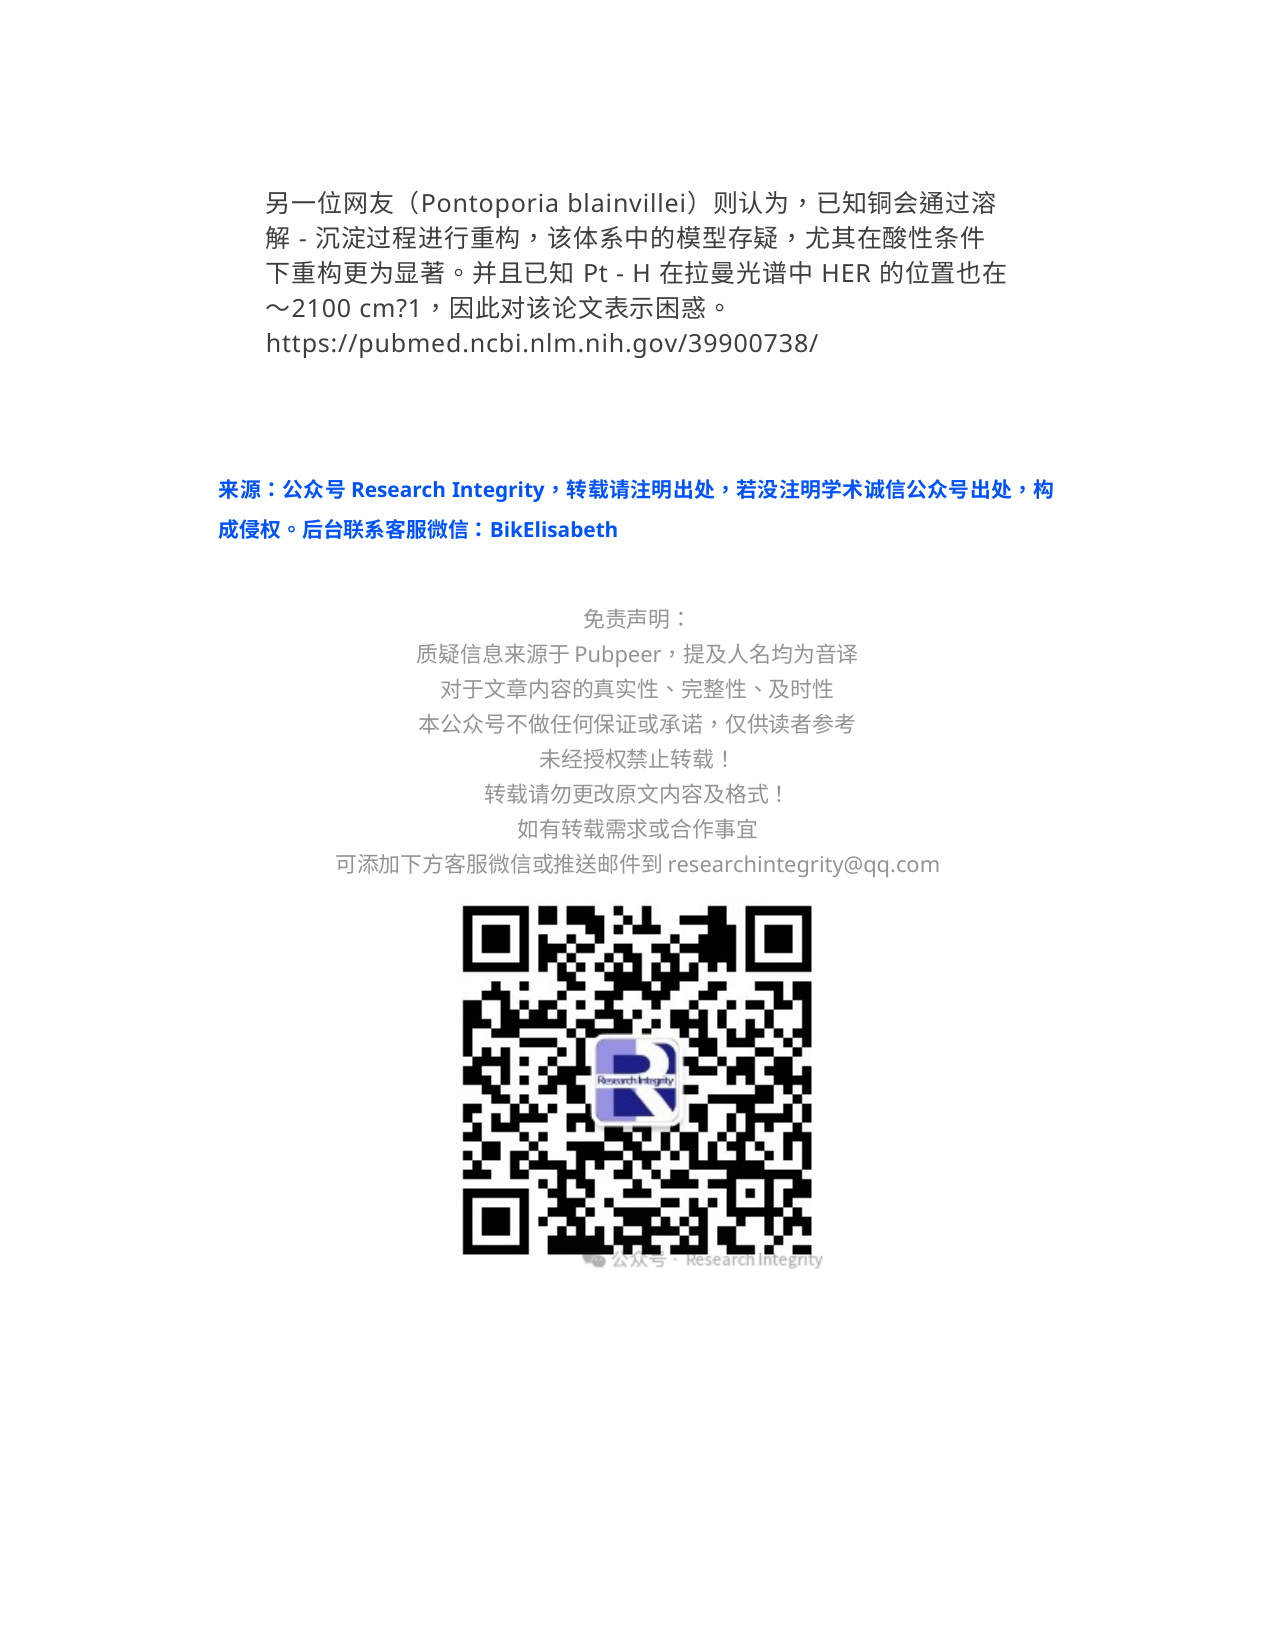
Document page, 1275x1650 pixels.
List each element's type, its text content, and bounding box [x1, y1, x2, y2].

text 可添加下方客服微信或推送邮件到researchintegrity@qq.com [236, 844, 1039, 879]
text 另一位网友（Pontoporia blainvillei）则认为，已知铜会通过溶解 - 沉淀过程进行重构，该体系中的模型存疑，尤其在酸性条件下重构更为显著。并且已知 Pt - H 在拉曼光谱中 HER 的位置也在～2100 cm?1，因此对该论文表示困惑。 [266, 185, 1009, 325]
text 本公众号不做任何保证或承诺，仅供读者参考 [236, 704, 1039, 739]
text https://pubmed.ncbi.nlm.nih.gov/39900738/ [266, 325, 1009, 360]
text 对于文章内容的真实性、完整性、及时性 [236, 669, 1039, 704]
picture [436, 879, 839, 1283]
text 未经授权禁止转载！ [236, 739, 1039, 774]
text 免责声明： [236, 599, 1039, 634]
text 如有转载需求或合作事宜 [236, 809, 1039, 844]
text 转载请勿更改原文内容及格式！ [236, 774, 1039, 809]
text 来源：公众号Research Integrity，转载请注明出处，若没注明学术诚信公众号出处，构成侵权。后台联系客服微信：BikElisabeth [219, 463, 1056, 543]
text 质疑信息来源于Pubpeer，提及人名均为音译 [236, 634, 1039, 669]
